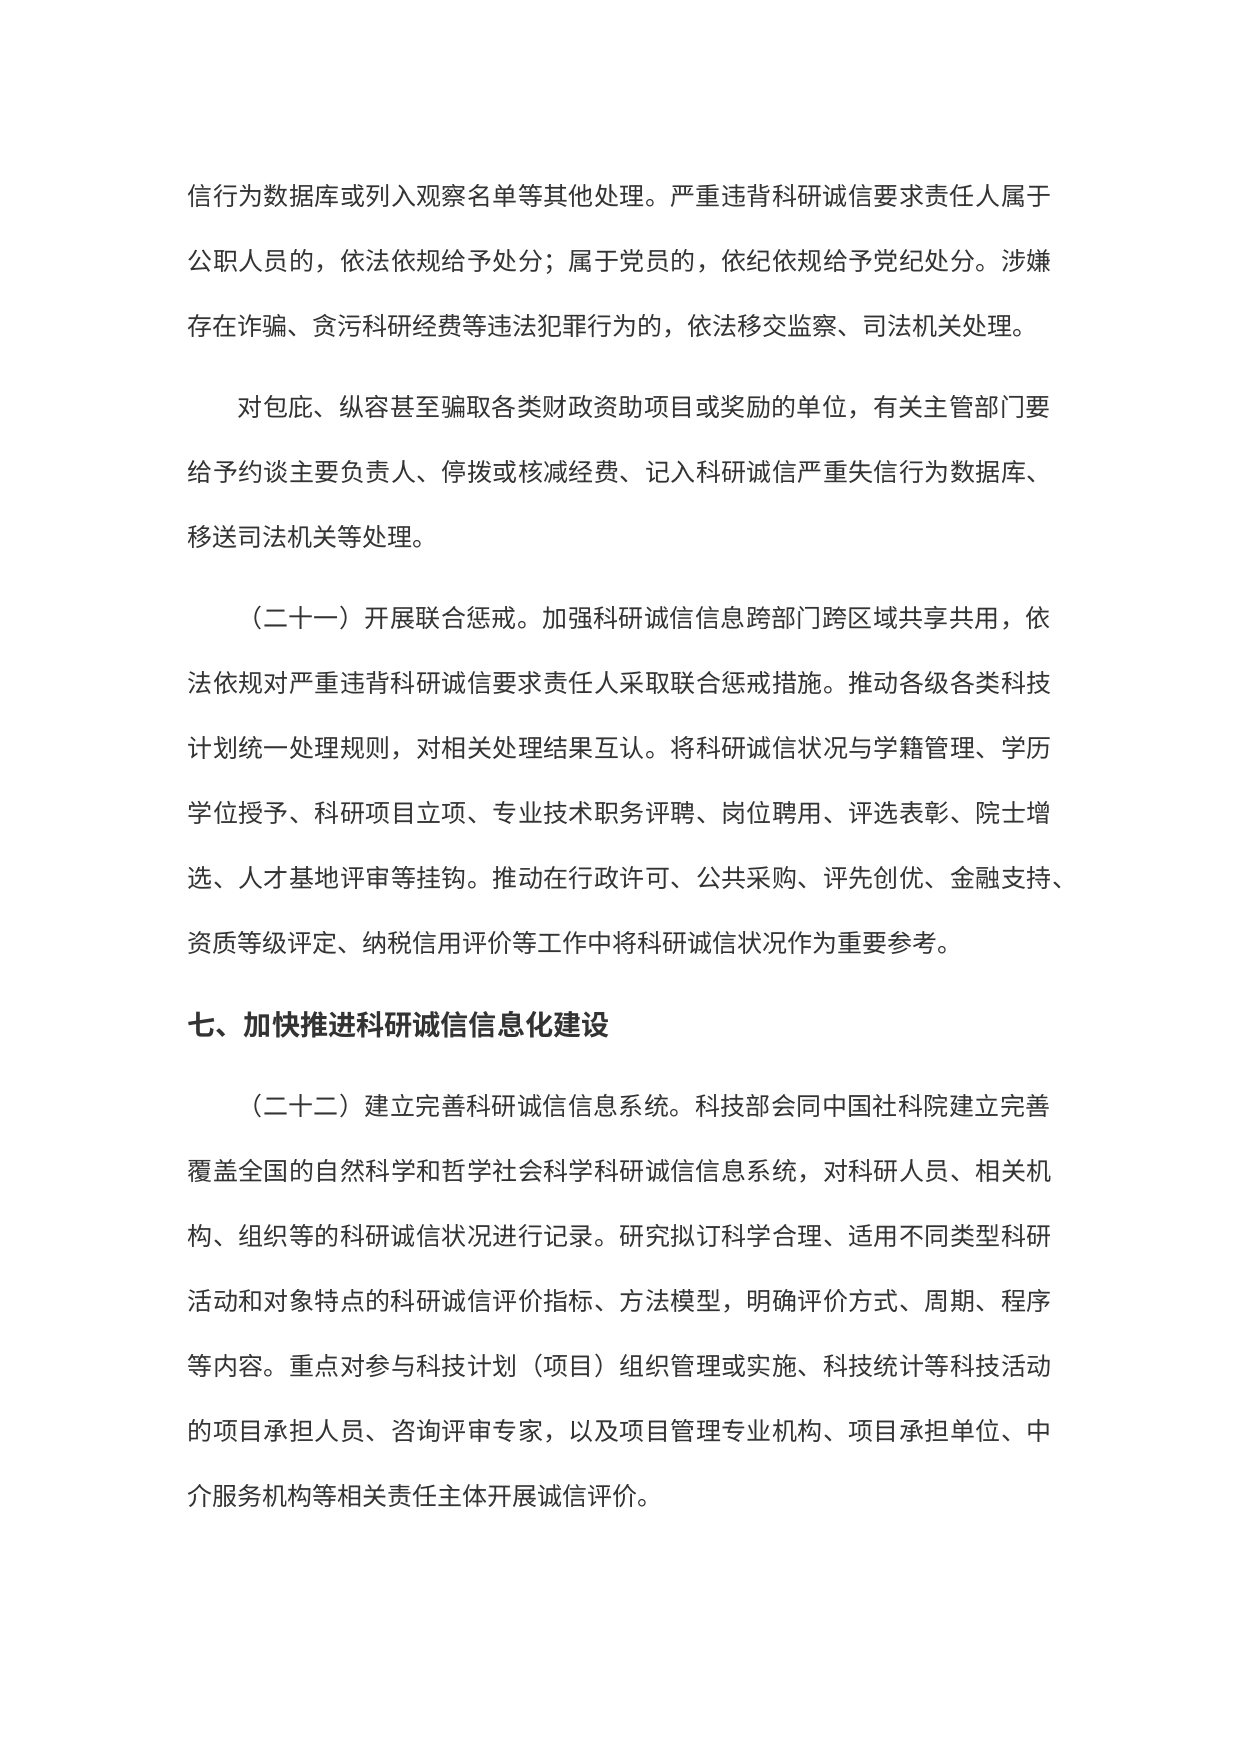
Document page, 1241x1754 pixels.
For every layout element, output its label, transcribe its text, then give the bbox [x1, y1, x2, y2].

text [187, 162, 1053, 357]
text 对包庇、纵容甚至骗取各类财政资助项目或奖励的单位，有关主管部门要给予约谈主要负责人、停拨或核减经费、记入科研诚信严重失信行为数据库、移送司法机关等处理。 [187, 373, 1053, 568]
text （二十一）开展联合惩戒。加强科研诚信信息跨部门跨区域共享共用，依法依规对严重违背科研诚信要求责任人采取联合惩戒措施。推动各级各类科技计划统一处理规则，对相关处理结果互认。将科研诚信状况与学籍管理、学历学位授予、科研项目立项、专业技术职务评聘、岗位聘用、评选表彰、院士增选、人才基地评审等挂钩。推动在行政许可、公共采购、评先创优、金融支持、资质等级评定、纳税信用评价等工作中将科研诚信状况作为重要参考。 [187, 584, 1053, 974]
text 七、加快推进科研诚信信息化建设 [187, 991, 1053, 1056]
text （二十二）建立完善科研诚信信息系统。科技部会同中国社科院建立完善覆盖全国的自然科学和哲学社会科学科研诚信信息系统，对科研人员、相关机构、组织等的科研诚信状况进行记录。研究拟订科学合理、适用不同类型科研活动和对象特点的科研诚信评价指标、方法模型，明确评价方式、周期、程序等内容。重点对参与科技计划（项目）组织管理或实施、科技统计等科技活动的项目承担人员、咨询评审专家，以及项目管理专业机构、项目承担单位、中介服务机构等相关责任主体开展诚信评价。 [187, 1072, 1053, 1527]
